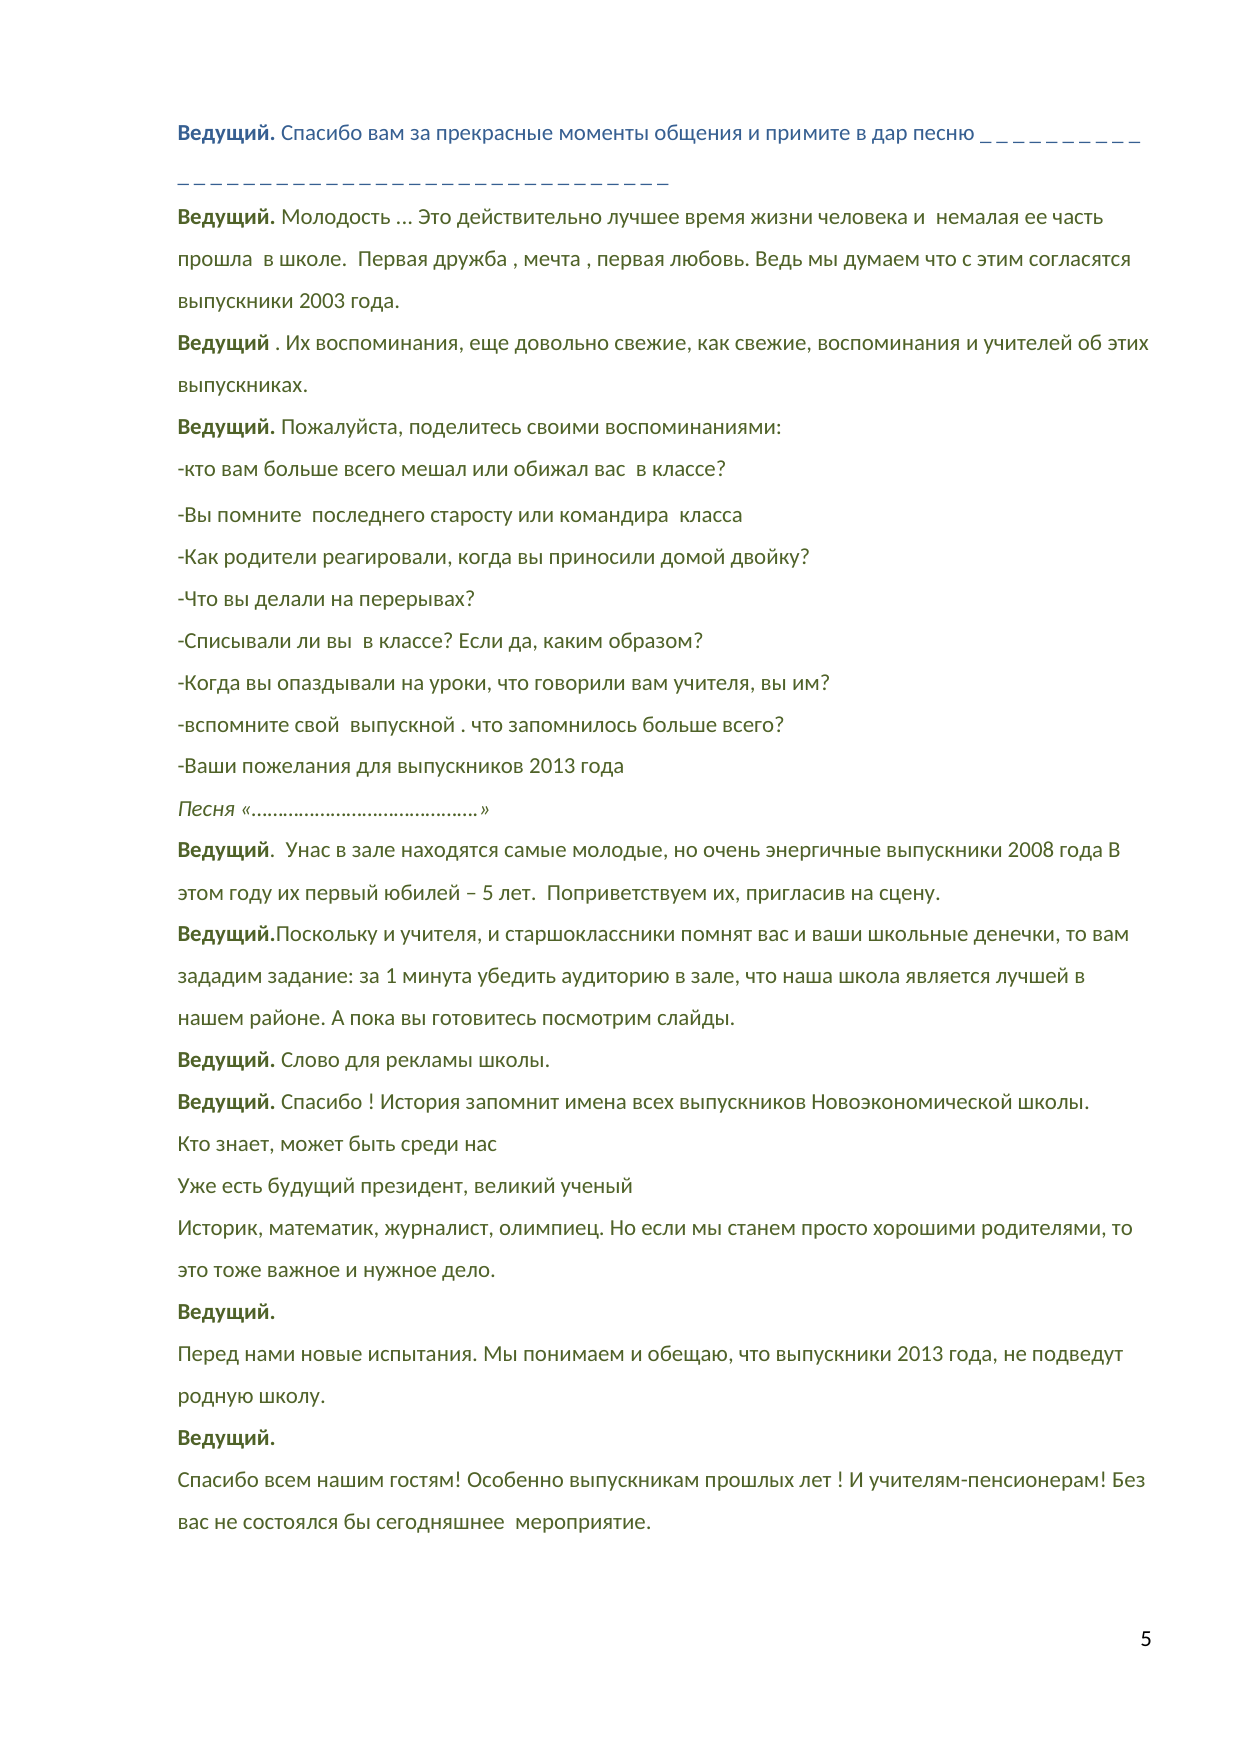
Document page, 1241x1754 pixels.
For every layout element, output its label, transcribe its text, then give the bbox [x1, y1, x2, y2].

text Ведущий. Пожалуйста, поделитесь своими воспоминаниями: [177, 412, 1152, 440]
text Историк, математик, журналист, олимпиец. Но если мы станем просто хорошими родителями, то это тоже важное и нужное дело. [177, 1213, 1152, 1283]
text Ведущий. Спасибо вам за прекрасные моменты общения и примите в дар песню _ _ _ _ _ _ _ _ _ _ _ _ _ _ _ _ _ _ _ _ _ _ _ _ _ _ _ _ _ _ _ _ _ _ _ _ _ _ _ _ [177, 118, 1152, 188]
text Перед нами новые испытания. Мы понимаем и обещаю, что выпускники 2013 года, не подведут родную школу. [177, 1339, 1152, 1409]
text Ведущий.Поскольку и учителя, и старшоклассники помнят вас и ваши школьные денечки, то вам зададим задание: за 1 минута убедить аудиторию в зале, что наша школа является лучшей в нашем районе. А пока вы готовитесь посмотрим слайды. [177, 919, 1152, 1032]
text -Списывали ли вы в классе? Если да, каким образом? [177, 626, 1152, 654]
text Ведущий. Унас в зале находятся самые молодые, но очень энергичные выпускники 2008 года В этом году их первый юбилей – 5 лет. Поприветствуем их, пригласив на сцену. [177, 836, 1152, 906]
text -Когда вы опаздывали на уроки, что говорили вам учителя, вы им? [177, 668, 1152, 696]
text Ведущий. Молодость ... Это действительно лучшее время жизни человека и немалая ее часть прошла в школе. Первая дружба , мечта , первая любовь. Ведь мы думаем что с этим согласятся выпускники 2003 года. [177, 202, 1152, 314]
text Ведущий. Спасибо ! История запомнит имена всех выпускников Новоэкономической школы. [177, 1087, 1152, 1116]
text Кто знает, может быть среди нас [177, 1129, 1152, 1157]
text Ведущий . Их воспоминания, еще довольно свежие, как свежие, воспоминания и учителей об этих выпускниках. [177, 328, 1152, 398]
text -вспомните свой выпускной . что запомнилось больше всего? [177, 710, 1152, 738]
text -кто вам больше всего мешал или обижал вас в классе? [177, 454, 1152, 482]
text -Ваши пожелания для выпускников 2013 года [177, 752, 1152, 780]
text Уже есть будущий президент, великий ученый [177, 1171, 1152, 1199]
text Песня «…………………………………….» [177, 794, 1152, 822]
text Спасибо всем нашим гостям! Особенно выпускникам прошлых лет ! И учителям-пенсионерам! Без вас не состоялся бы сегодняшнее мероприятие. [177, 1465, 1152, 1535]
text -Как родители реагировали, когда вы приносили домой двойку? [177, 542, 1152, 570]
text Ведущий. [177, 1297, 1152, 1325]
text Ведущий. [177, 1423, 1152, 1451]
text -Вы помните последнего старосту или командира класса [177, 500, 1152, 528]
text Ведущий. Слово для рекламы школы. [177, 1046, 1152, 1073]
text -Что вы делали на перерывах? [177, 584, 1152, 612]
